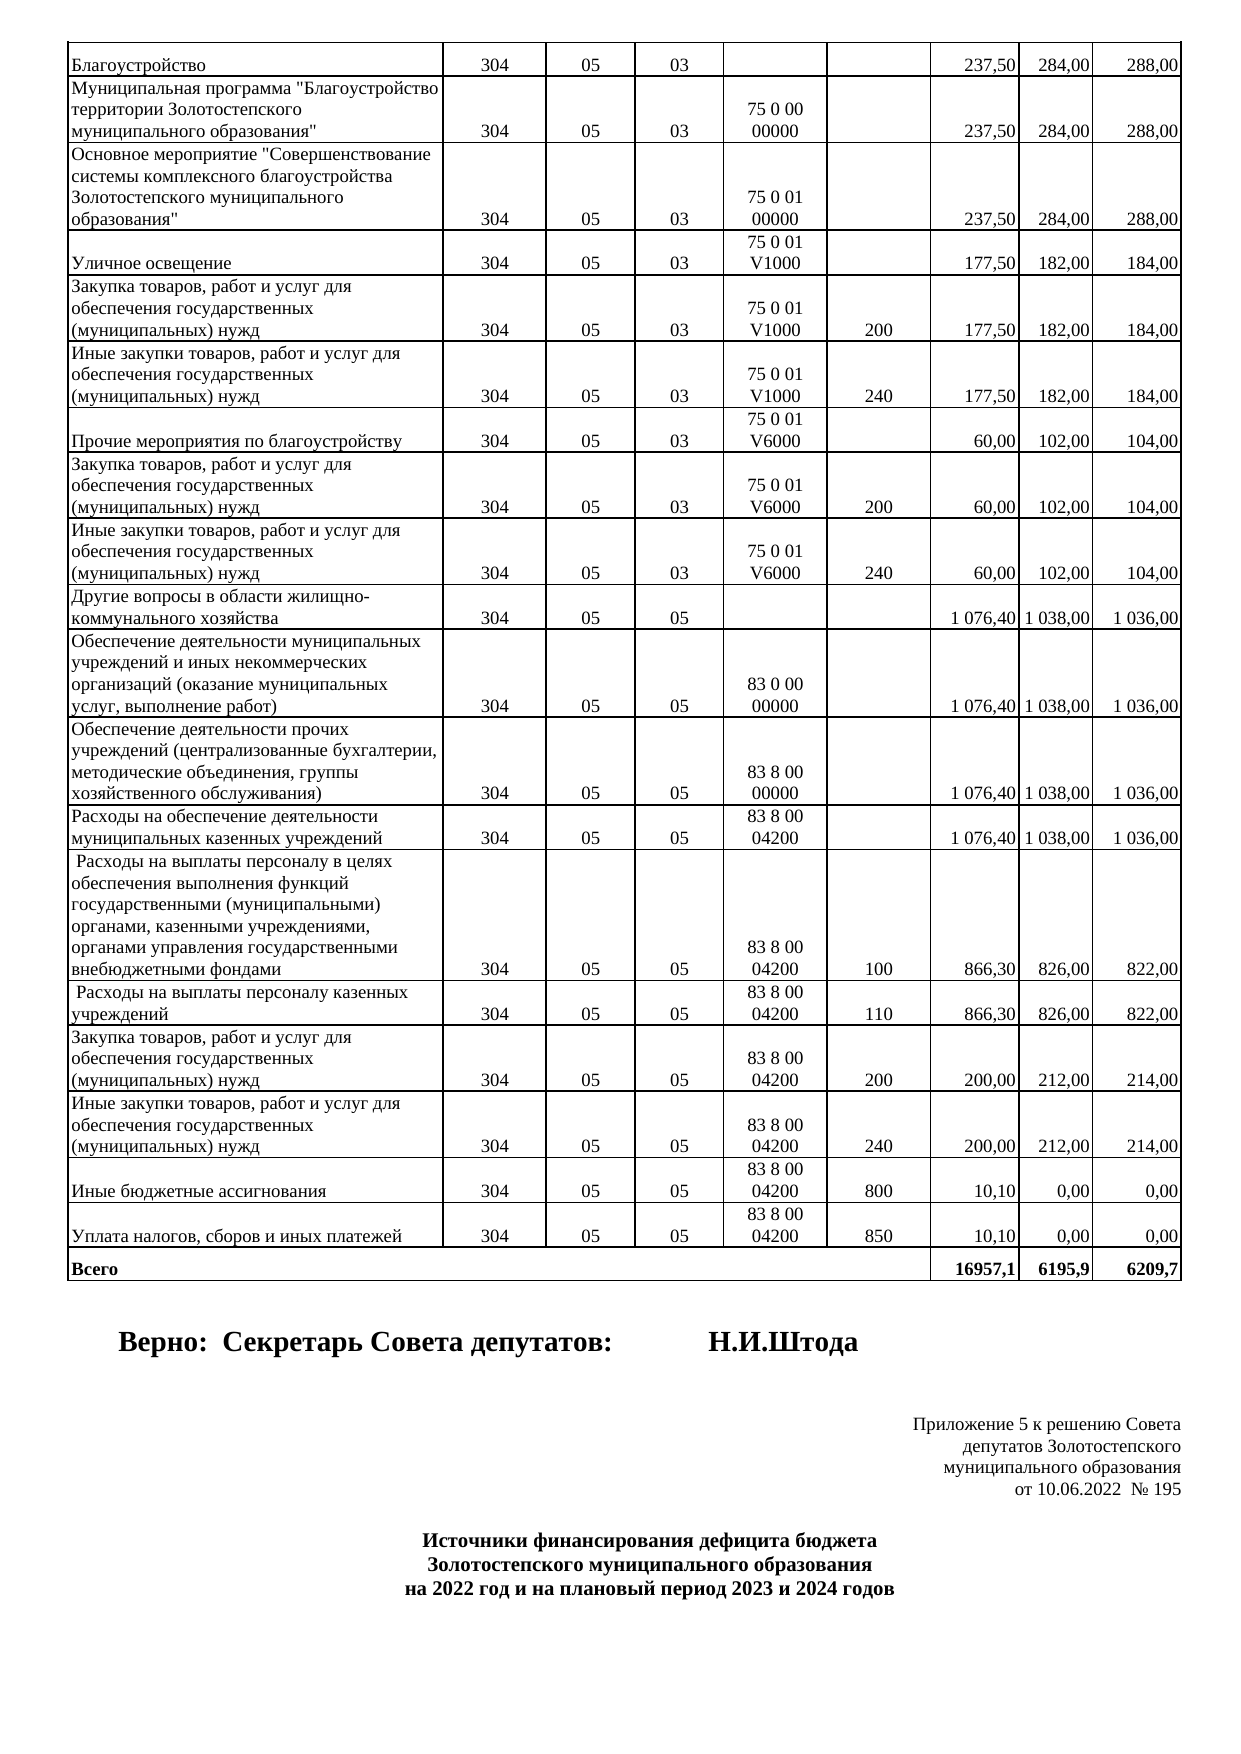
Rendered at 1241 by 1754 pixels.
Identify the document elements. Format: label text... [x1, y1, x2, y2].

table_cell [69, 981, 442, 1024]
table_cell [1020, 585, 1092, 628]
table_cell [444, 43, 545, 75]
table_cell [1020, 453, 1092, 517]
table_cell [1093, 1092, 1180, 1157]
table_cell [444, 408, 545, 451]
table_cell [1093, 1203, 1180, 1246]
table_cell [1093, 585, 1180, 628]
text от 10.06.2022 № 195 [118, 1478, 1181, 1499]
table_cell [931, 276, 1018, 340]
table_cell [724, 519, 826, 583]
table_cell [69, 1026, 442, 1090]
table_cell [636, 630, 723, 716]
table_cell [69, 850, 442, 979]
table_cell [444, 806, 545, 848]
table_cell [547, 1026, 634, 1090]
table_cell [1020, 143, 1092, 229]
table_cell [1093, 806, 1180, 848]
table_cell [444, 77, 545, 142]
text Золотостепского муниципального образования [118, 1552, 1181, 1576]
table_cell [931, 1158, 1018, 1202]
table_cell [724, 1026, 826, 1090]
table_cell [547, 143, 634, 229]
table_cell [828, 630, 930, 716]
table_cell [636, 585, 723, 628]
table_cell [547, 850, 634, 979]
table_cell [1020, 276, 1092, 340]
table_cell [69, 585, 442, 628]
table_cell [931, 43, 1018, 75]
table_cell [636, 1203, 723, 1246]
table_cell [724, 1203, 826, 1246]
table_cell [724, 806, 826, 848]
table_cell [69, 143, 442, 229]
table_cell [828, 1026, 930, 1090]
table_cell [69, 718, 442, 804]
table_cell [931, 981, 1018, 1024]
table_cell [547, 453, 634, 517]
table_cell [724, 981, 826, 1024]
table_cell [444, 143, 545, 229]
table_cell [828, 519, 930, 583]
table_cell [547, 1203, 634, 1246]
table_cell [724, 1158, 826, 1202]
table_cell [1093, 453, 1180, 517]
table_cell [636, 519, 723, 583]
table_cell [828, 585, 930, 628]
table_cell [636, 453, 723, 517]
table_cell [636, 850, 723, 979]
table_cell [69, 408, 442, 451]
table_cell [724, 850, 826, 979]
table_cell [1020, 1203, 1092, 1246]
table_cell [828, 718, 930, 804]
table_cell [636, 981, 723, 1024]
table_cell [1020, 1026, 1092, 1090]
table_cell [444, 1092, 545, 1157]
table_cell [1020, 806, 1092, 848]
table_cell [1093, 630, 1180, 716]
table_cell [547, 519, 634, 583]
text Приложение 5 к решению Совета [118, 1413, 1181, 1435]
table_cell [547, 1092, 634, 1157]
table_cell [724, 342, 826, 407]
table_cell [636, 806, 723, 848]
text Верно: Секретарь Совета депутатов: Н.И.Штода [118, 1324, 1181, 1358]
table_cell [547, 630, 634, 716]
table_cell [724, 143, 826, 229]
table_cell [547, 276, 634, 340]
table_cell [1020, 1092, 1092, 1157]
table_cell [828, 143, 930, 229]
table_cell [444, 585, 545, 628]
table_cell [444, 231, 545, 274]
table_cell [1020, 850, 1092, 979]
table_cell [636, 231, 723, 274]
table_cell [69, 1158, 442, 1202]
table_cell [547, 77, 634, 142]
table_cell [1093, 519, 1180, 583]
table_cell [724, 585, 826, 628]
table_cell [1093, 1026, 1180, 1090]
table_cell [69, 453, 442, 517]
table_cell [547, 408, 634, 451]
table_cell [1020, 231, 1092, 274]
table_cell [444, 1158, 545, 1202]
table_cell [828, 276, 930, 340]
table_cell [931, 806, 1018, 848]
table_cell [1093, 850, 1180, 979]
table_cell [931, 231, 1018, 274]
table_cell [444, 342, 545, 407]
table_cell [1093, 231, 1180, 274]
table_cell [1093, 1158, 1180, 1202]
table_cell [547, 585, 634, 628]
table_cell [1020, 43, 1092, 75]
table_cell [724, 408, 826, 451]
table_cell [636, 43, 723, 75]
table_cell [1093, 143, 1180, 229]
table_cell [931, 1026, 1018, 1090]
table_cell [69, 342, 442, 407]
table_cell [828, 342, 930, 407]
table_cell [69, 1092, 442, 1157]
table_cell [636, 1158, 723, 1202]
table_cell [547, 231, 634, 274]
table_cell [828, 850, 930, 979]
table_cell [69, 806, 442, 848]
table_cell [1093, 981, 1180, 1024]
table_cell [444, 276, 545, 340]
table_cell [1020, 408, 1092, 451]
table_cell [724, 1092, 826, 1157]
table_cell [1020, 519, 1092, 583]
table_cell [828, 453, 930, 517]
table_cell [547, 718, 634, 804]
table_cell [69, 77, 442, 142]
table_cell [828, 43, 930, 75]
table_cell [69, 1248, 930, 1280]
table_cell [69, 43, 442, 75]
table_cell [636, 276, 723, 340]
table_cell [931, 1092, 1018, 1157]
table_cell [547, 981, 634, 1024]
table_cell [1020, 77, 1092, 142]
text депутатов Золотостепского [118, 1435, 1181, 1456]
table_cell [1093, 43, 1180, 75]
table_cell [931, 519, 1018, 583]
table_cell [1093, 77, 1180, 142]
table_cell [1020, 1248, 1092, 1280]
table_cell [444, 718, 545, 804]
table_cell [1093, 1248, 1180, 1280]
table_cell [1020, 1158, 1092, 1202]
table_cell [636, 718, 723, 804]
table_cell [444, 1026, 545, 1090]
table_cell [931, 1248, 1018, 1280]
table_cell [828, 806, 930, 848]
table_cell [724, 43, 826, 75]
text на 2022 год и на плановый период 2023 и 2024 годов [118, 1576, 1181, 1600]
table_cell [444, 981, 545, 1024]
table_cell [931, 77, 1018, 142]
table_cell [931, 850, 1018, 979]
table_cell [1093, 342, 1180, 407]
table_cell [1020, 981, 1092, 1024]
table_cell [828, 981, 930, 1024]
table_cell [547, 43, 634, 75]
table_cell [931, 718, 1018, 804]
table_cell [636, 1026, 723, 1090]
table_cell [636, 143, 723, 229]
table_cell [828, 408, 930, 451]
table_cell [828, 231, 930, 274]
text Источники финансирования дефицита бюджета [118, 1528, 1181, 1552]
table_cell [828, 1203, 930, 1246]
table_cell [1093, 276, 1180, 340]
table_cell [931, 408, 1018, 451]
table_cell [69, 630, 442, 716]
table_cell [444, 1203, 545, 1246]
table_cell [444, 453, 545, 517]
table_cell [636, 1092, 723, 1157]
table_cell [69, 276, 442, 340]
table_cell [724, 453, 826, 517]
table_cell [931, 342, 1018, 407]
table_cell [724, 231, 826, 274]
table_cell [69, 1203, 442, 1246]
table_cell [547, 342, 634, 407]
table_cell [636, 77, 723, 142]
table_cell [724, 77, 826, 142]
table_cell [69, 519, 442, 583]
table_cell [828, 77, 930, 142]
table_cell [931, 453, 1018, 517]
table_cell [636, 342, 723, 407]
text муниципального образования [118, 1456, 1181, 1478]
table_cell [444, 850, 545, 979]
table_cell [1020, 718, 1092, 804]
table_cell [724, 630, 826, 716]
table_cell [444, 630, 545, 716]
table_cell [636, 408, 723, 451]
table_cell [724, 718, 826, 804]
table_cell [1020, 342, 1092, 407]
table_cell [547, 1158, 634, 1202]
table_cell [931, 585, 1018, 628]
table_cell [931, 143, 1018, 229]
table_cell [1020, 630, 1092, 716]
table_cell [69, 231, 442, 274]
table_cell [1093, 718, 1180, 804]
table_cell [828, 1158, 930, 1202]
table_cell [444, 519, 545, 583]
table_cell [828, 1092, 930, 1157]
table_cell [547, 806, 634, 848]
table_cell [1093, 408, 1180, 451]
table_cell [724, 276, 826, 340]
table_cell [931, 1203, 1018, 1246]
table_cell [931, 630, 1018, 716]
